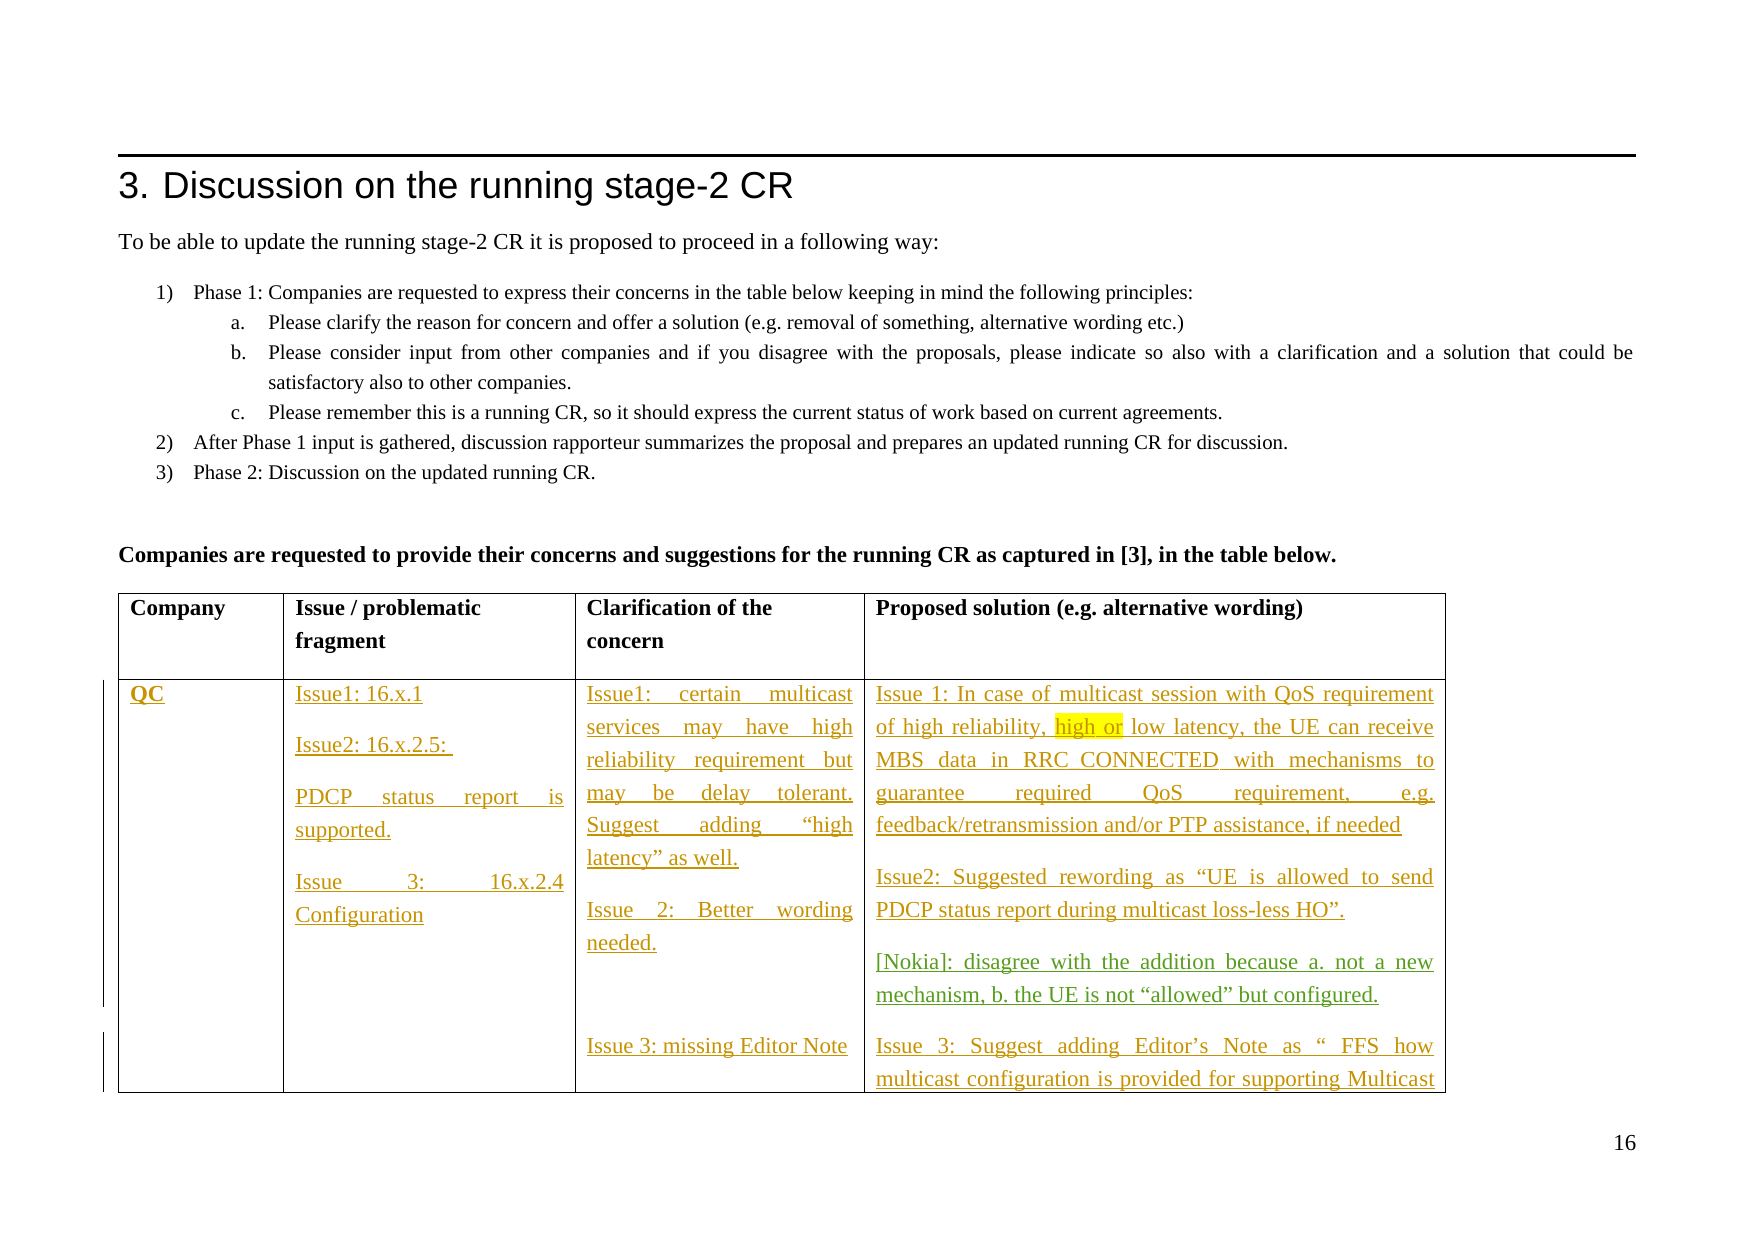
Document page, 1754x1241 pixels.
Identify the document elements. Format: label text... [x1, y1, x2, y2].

table_header Clarification of the concern [576, 594, 864, 679]
subtitle Discussion on the running stage-2 CR [118, 157, 1636, 206]
list Phase 2: Discussion on the updated running CR. [156, 460, 1636, 484]
text Companies are requested to provide their concerns and suggestions for the running CR as captured in [3], in the table below. [118, 541, 1636, 568]
table_header Issue / problematic fragment [284, 594, 575, 679]
table_header Company [119, 594, 283, 679]
list After Phase 1 input is gathered, discussion rapporteur summarizes the proposal and prepares an updated running CR for discussion. [156, 430, 1636, 454]
table_cell [284, 680, 575, 1092]
list Please clarify the reason for concern and offer a solution (e.g. removal of something, alternative wording etc.) [231, 310, 1636, 334]
table_cell [119, 680, 283, 1092]
list Phase 1: Companies are requested to express their concerns in the table below keeping in mind the following principles: [156, 280, 1636, 304]
list Please remember this is a running CR, so it should express the current status of work based on current agreements. [231, 400, 1636, 424]
list Please consider input from other companies and if you disagree with the proposals, please indicate so also with a clarification and a solution that could be satisfactory also to other companies. [231, 340, 1636, 394]
table_cell [576, 680, 864, 1092]
text To be able to update the running stage-2 CR it is proposed to proceed in a following way: [118, 228, 1636, 254]
table_header Proposed solution (e.g. alternative wording) [865, 594, 1445, 679]
table_cell [865, 680, 1445, 1092]
